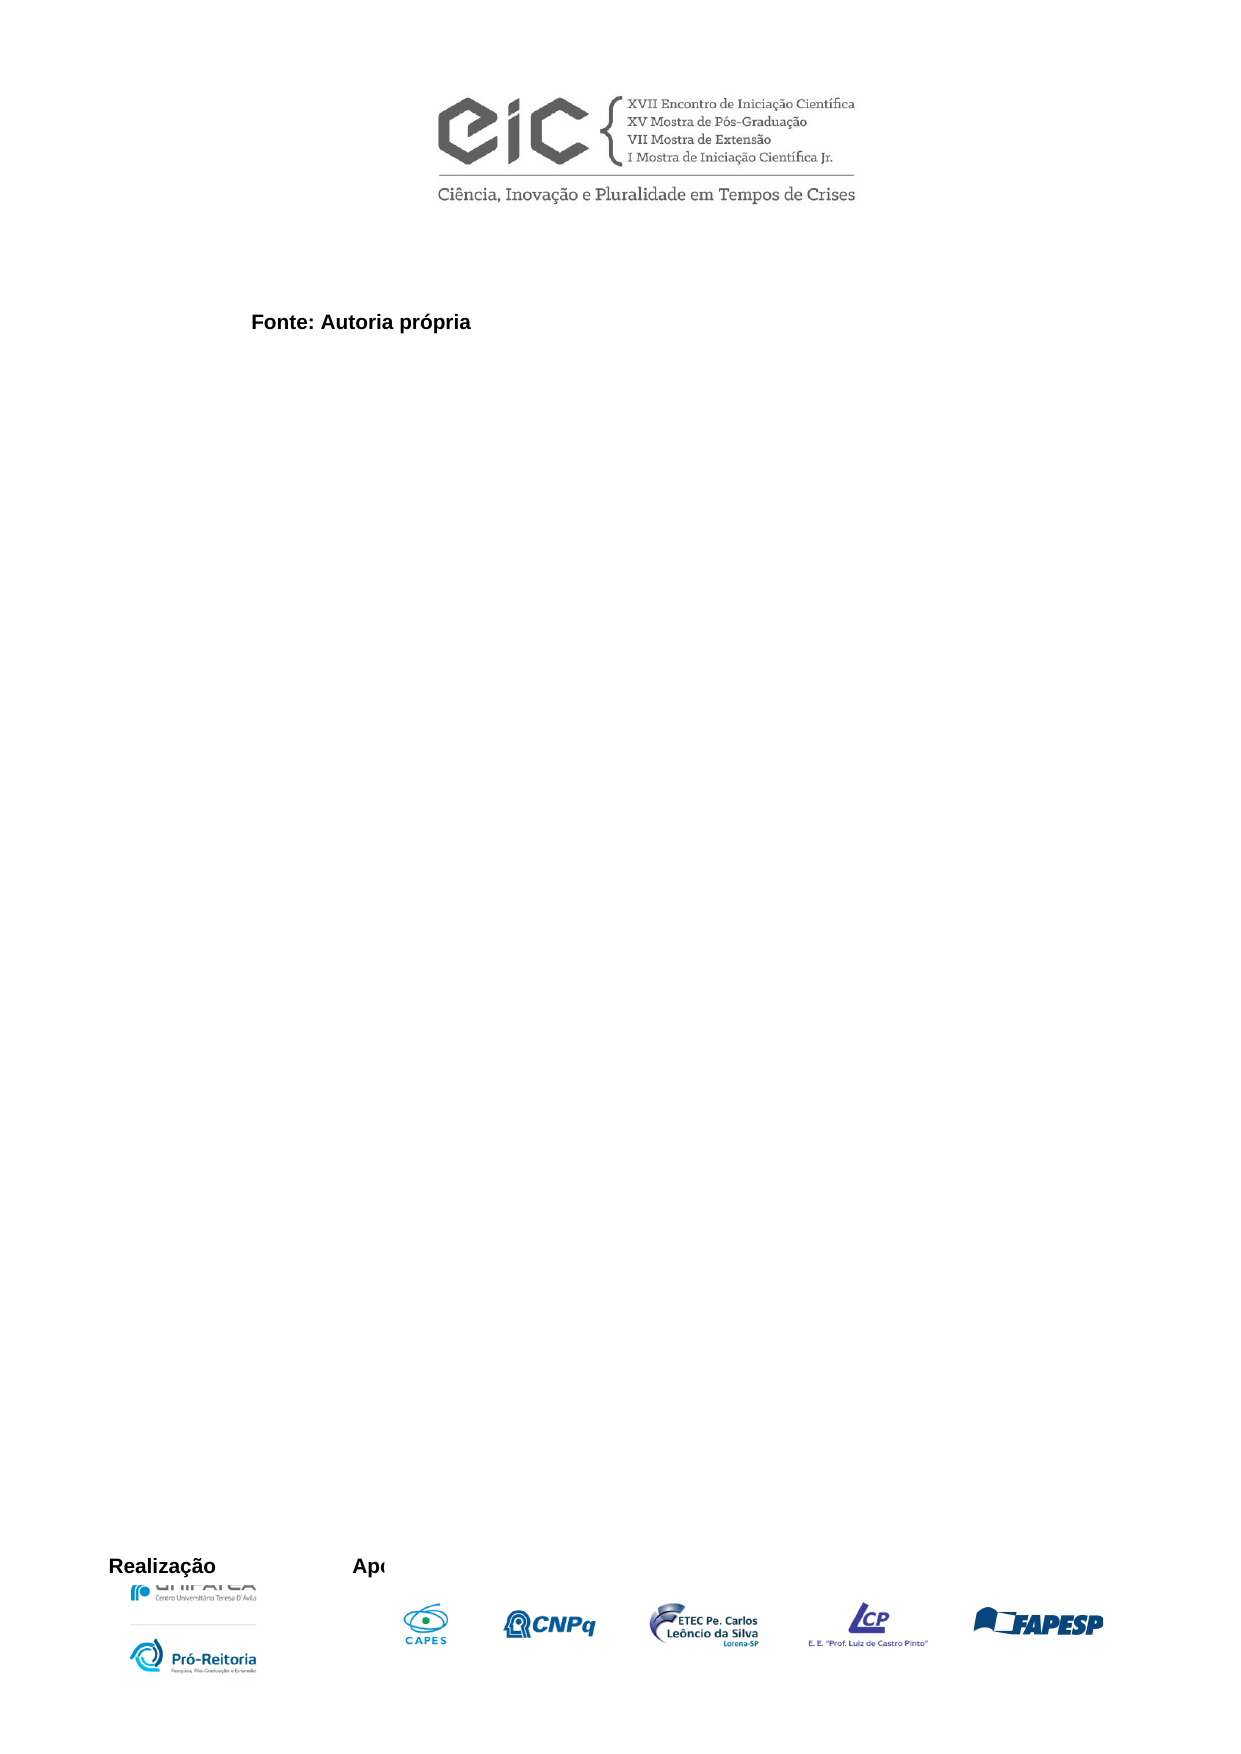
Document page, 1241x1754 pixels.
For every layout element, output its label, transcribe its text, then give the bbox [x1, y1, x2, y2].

picture [384, 1545, 1104, 1703]
picture [177, 75, 1123, 224]
text Fonte: Autoria própria [177, 310, 1122, 334]
picture [67, 1547, 290, 1705]
